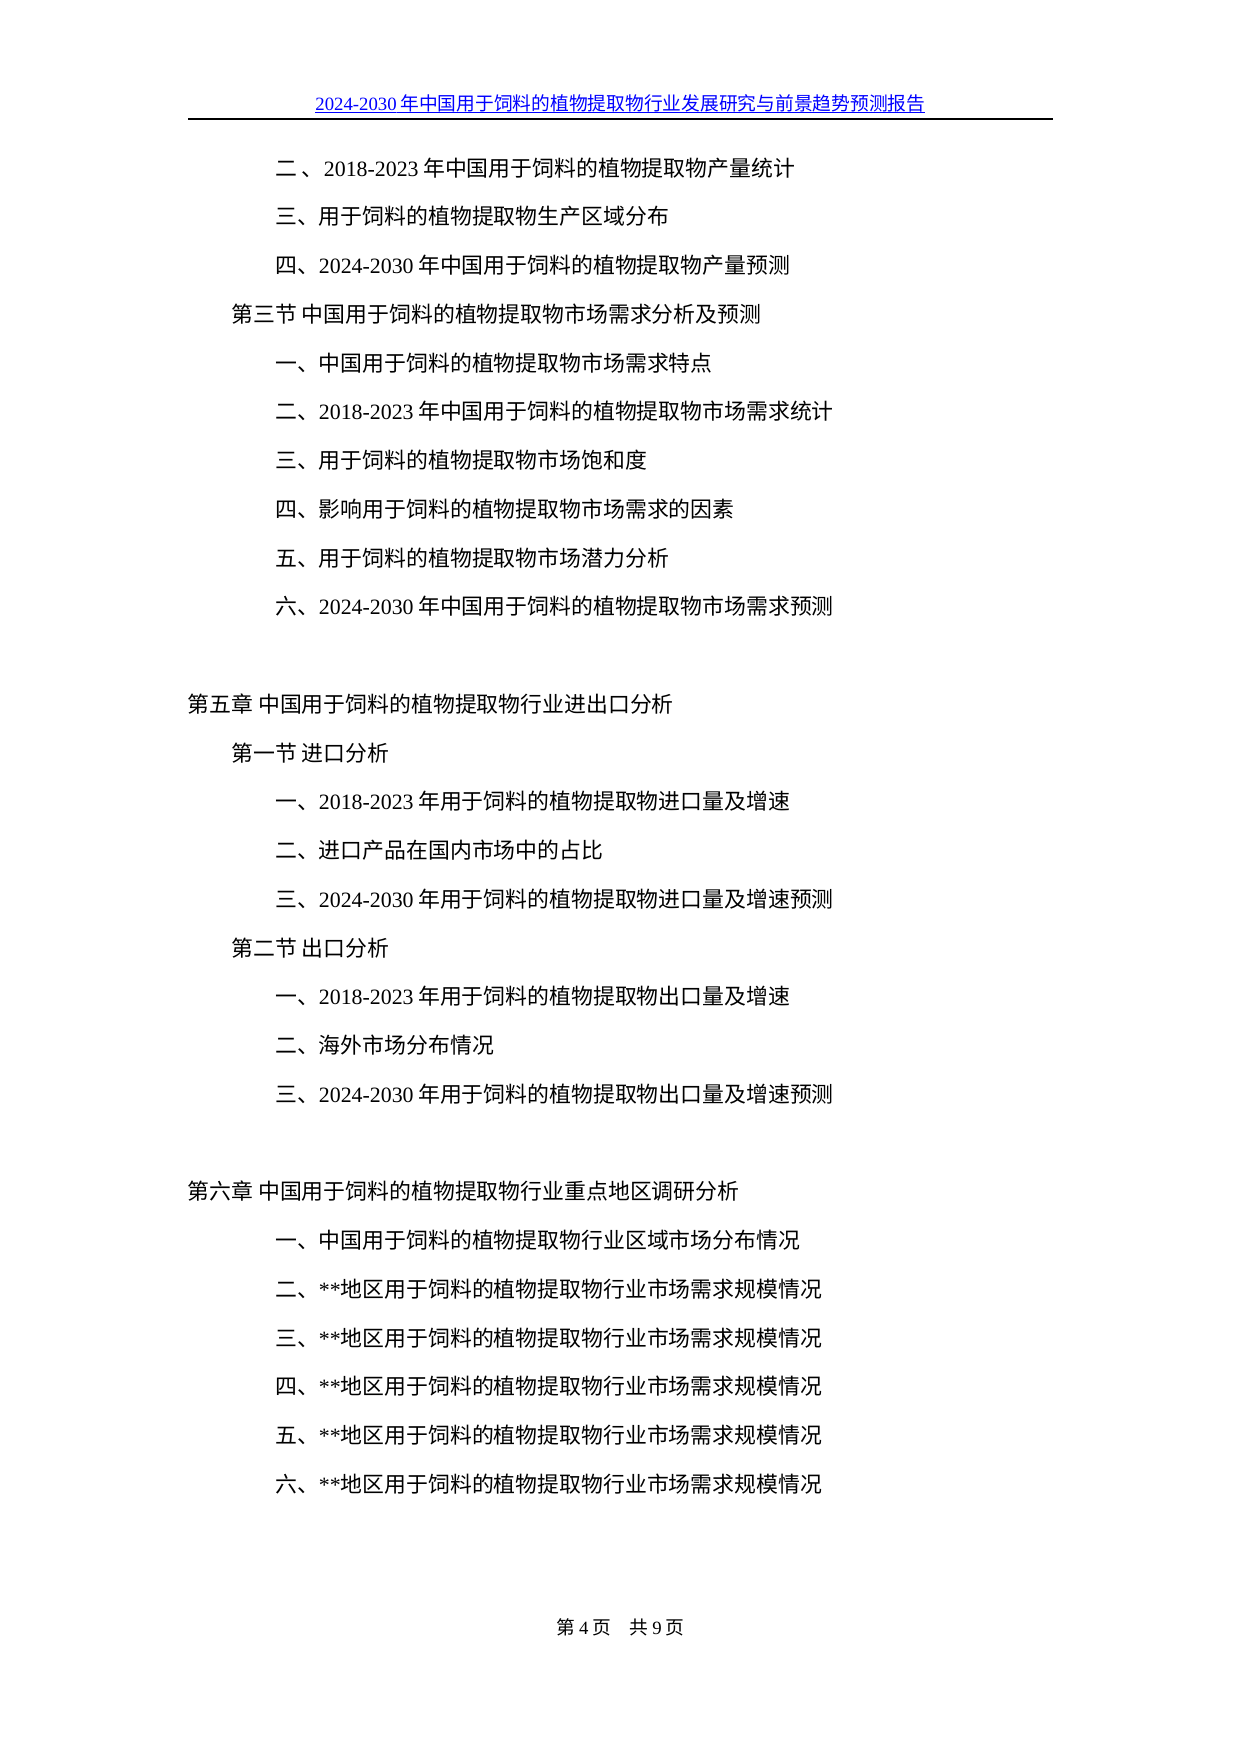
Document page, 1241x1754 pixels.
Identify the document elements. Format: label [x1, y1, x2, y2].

text [187, 150, 1053, 1499]
